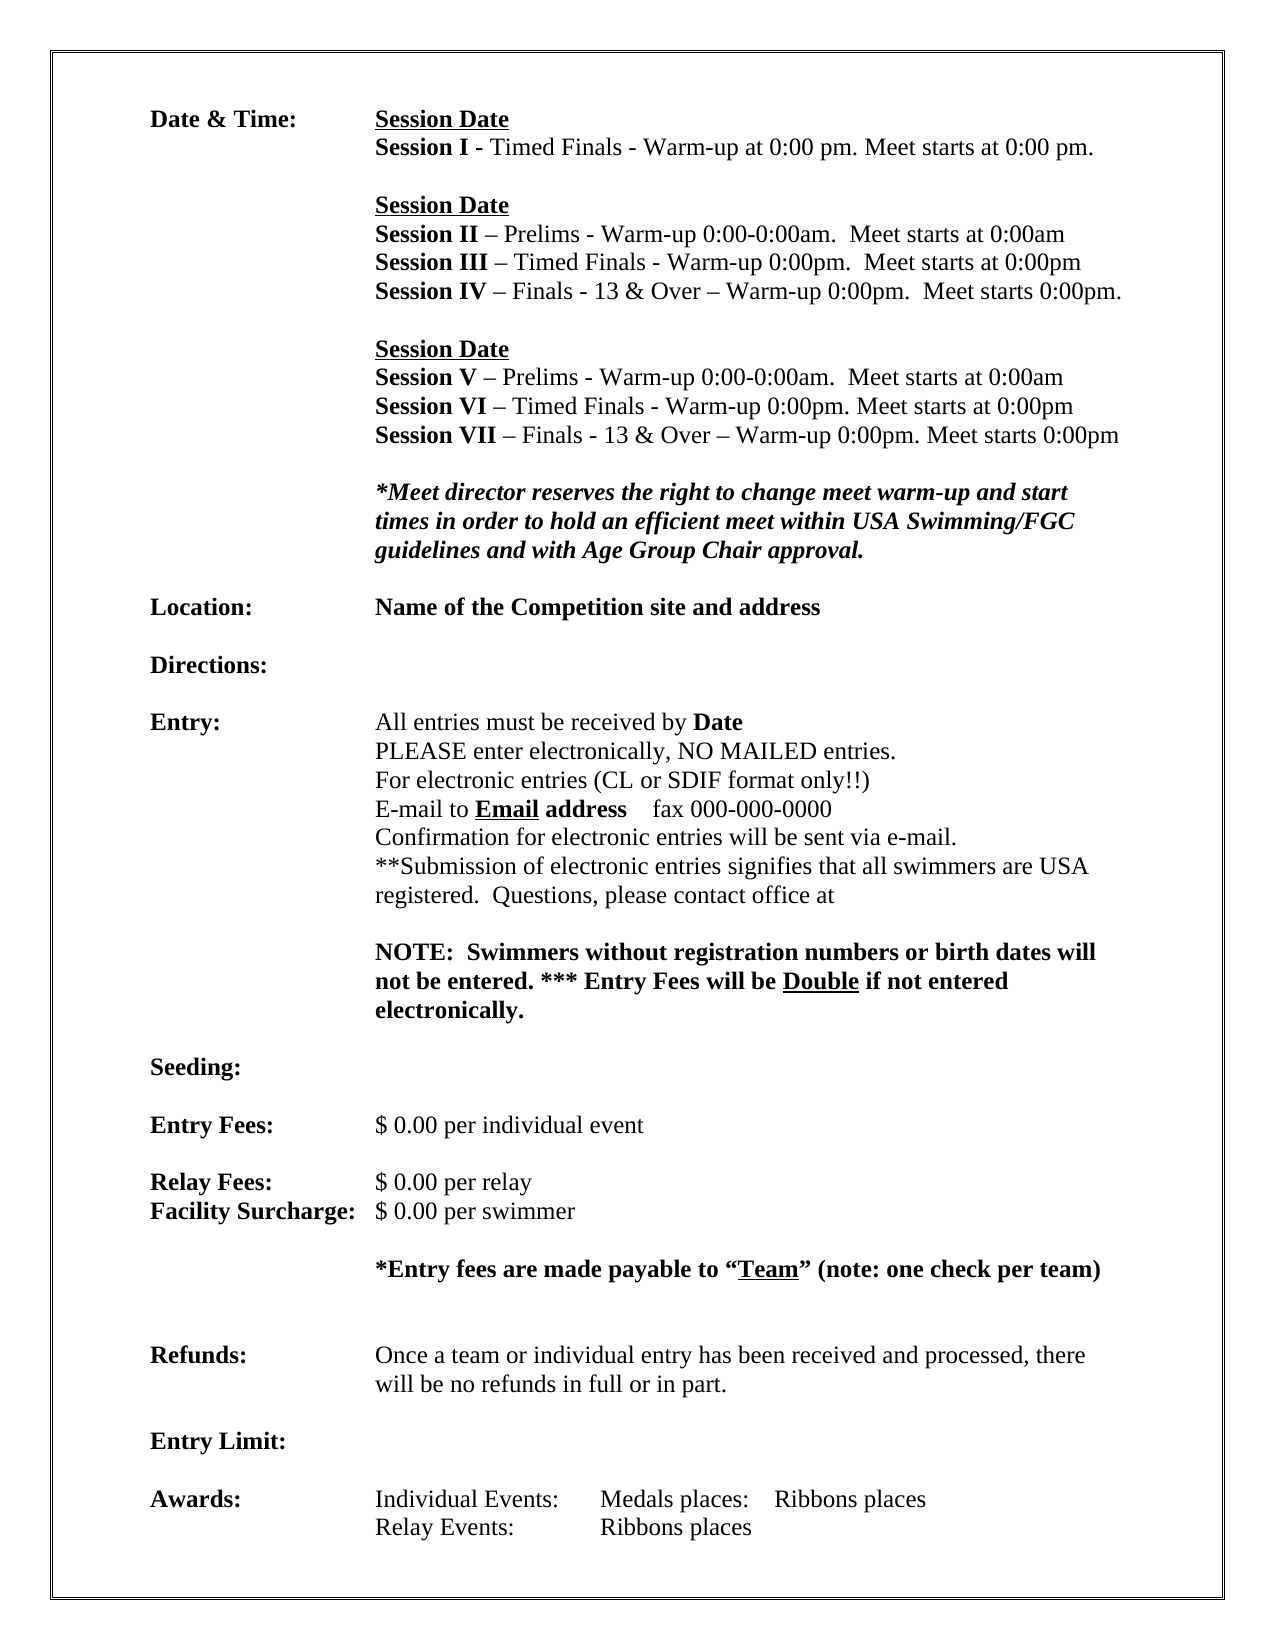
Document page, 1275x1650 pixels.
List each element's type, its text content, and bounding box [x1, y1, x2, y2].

text Entry Fees: $ 0.00 per individual event [150, 1110, 1125, 1139]
text Confirmation for electronic entries will be sent via e-mail. [375, 822, 1125, 851]
text *Meet director reserves the right to change meet warm-up and start times in order to hold an efficient meet within USA Swimming/FGC guidelines and with Age Group Chair approval. [375, 477, 1125, 564]
text Session VI – Timed Finals - Warm-up 0:00pm. Meet starts at 0:00pm [300, 391, 1125, 420]
text Session Date [300, 190, 1125, 219]
text Session Date [300, 334, 1125, 362]
text Session IV – Finals - 13 & Over – Warm-up 0:00pm. Meet starts 0:00pm. [300, 276, 1125, 305]
text Relay Events: Ribbons places [150, 1512, 1125, 1541]
text Session – Finals - 13 & Over – Warm-up 0:00pm. Meet starts 0:00pm [300, 420, 1125, 449]
text Relay Fees: $ 0.00 per relay [150, 1167, 1125, 1196]
text Entry Limit: [150, 1426, 1125, 1455]
text E-mail to Email address fax 000-000-0000 [375, 794, 1125, 822]
text Session II – Prelims - Warm-up 0:00-0:00am. Meet starts at 0:00am [300, 219, 1125, 247]
text Seeding: [150, 1052, 1181, 1081]
text Session I - Timed Finals - Warm-up at 0:00 pm. Meet starts at 0:00 pm. [300, 132, 1125, 161]
text Session V – Prelims - Warm-up 0:00-0:00am. Meet starts at 0:00am [300, 362, 1125, 391]
text Awards: Individual Events: Medals places: Ribbons places [150, 1484, 1125, 1512]
text Location: Name of the Competition site and address [150, 592, 1125, 621]
text Date & Time: Session Date [150, 104, 1125, 132]
text PLEASE enter electronically, NO MAILED entries. [300, 736, 1125, 765]
text Facility Surcharge: $ 0.00 per swimmer [150, 1196, 1125, 1225]
text **Submission of electronic entries signifies that all swimmers are USA registered. Questions, please contact office at [375, 851, 1125, 909]
text Entry: All entries must be received by Date [150, 707, 1125, 736]
text *Entry fees are made payable to “Team” (note: one check per team) [150, 1254, 1125, 1282]
text Session – Timed Finals - Warm-up 0:00pm. Meet starts at 0:00pm [300, 247, 1125, 276]
text Directions: [150, 650, 1125, 679]
text NOTE: Swimmers without registration numbers or birth dates will not be entered. *** Entry Fees will be Double if not entered electronically. [375, 937, 1125, 1024]
text For electronic entries (CL or SDIF format only!!) [375, 765, 1125, 794]
text Refunds: Once a team or individual entry has been received and processed, there will be no refunds in full or in part. [150, 1340, 1125, 1397]
